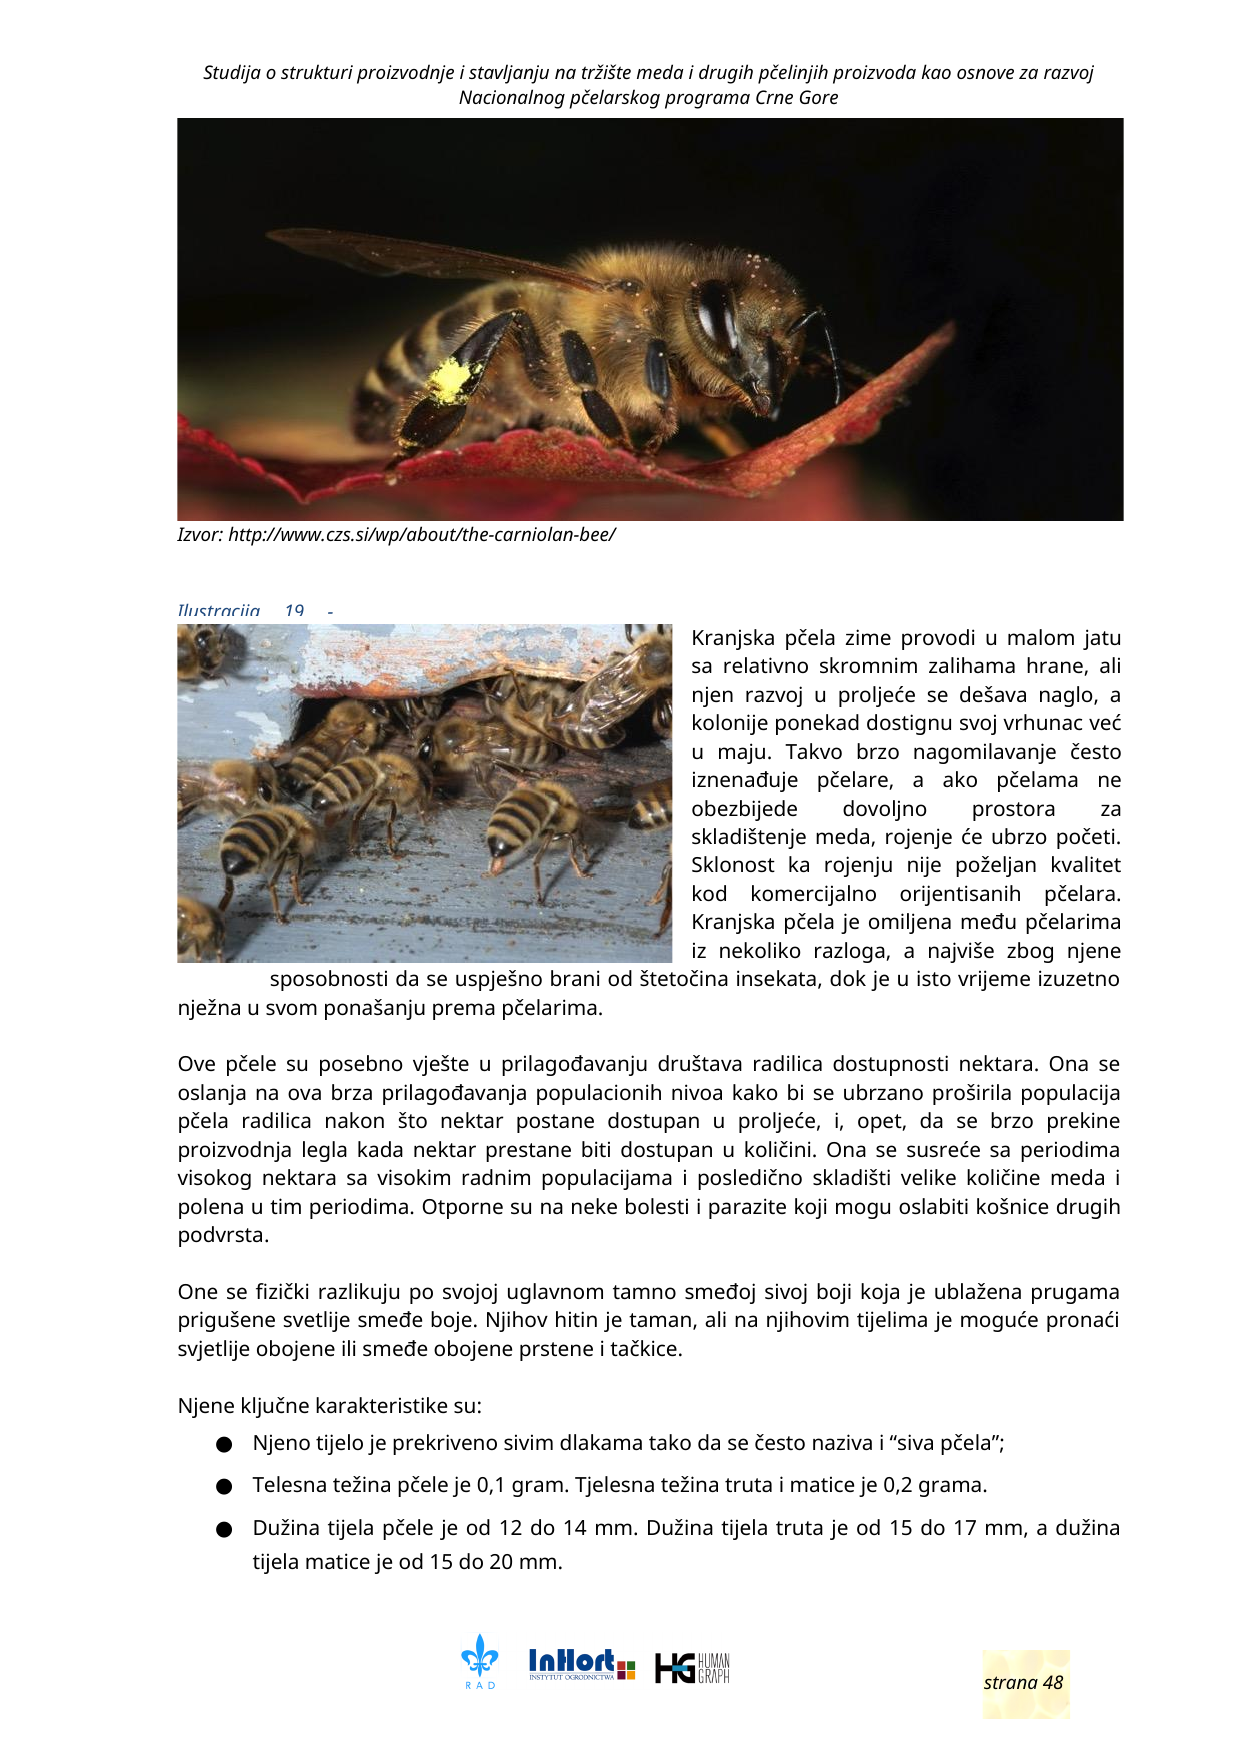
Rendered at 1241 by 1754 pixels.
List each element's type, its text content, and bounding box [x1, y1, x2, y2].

list Njeno tijelo je prekriveno sivim dlakama tako da se često naziva i “siva pčela”; [215, 1419, 1122, 1462]
picture [177, 118, 1124, 521]
picture [458, 1632, 731, 1690]
text Njene ključne karakteristike su: [177, 1391, 1122, 1419]
picture [177, 624, 673, 963]
text Ove pčele su posebno vješte u prilagođavanju društava radilica dostupnosti nektara. Ona se oslanja na ova brza prilagođavanja populacionih nivoa kako bi se ubrzano proširila populacija pčela radilica nakon što nektar postane dostupan u proljeće, i, opet, da se brzo prekine proizvodnja legla kada nektar prestane biti dostupan u količini. Ona se susreće sa periodima visokog nektara sa visokim radnim populacijama i posledično skladišti velike količine meda i polena u tim periodima. Otporne su na neke bolesti i parazite koji mogu oslabiti košnice drugih podvrsta. [177, 1049, 1122, 1249]
picture [982, 1650, 1071, 1719]
list Dužina tijela pčele je od 12 do 14 mm. Dužina tijela truta je od 15 do 17 mm, a dužina tijela matice je od 15 do 20 mm. [215, 1505, 1122, 1576]
text Izvor: http://www.czs.si/wp/about/the-carniolan-bee/ [177, 521, 1122, 546]
list Telesna težina pčele je 0,1 gram. Tjelesna težina truta i matice je 0,2 grama. [215, 1462, 1122, 1505]
text One se fizički razlikuju po svojoj uglavnom tamno smeđoj sivoj boji koja je ublažena prugama prigušene svetlije smeđe boje. Njihov hitin je taman, ali na njihovim tijelima je moguće pronaći svjetlije obojene ili smeđe obojene prstene i tačkice. [177, 1277, 1122, 1362]
